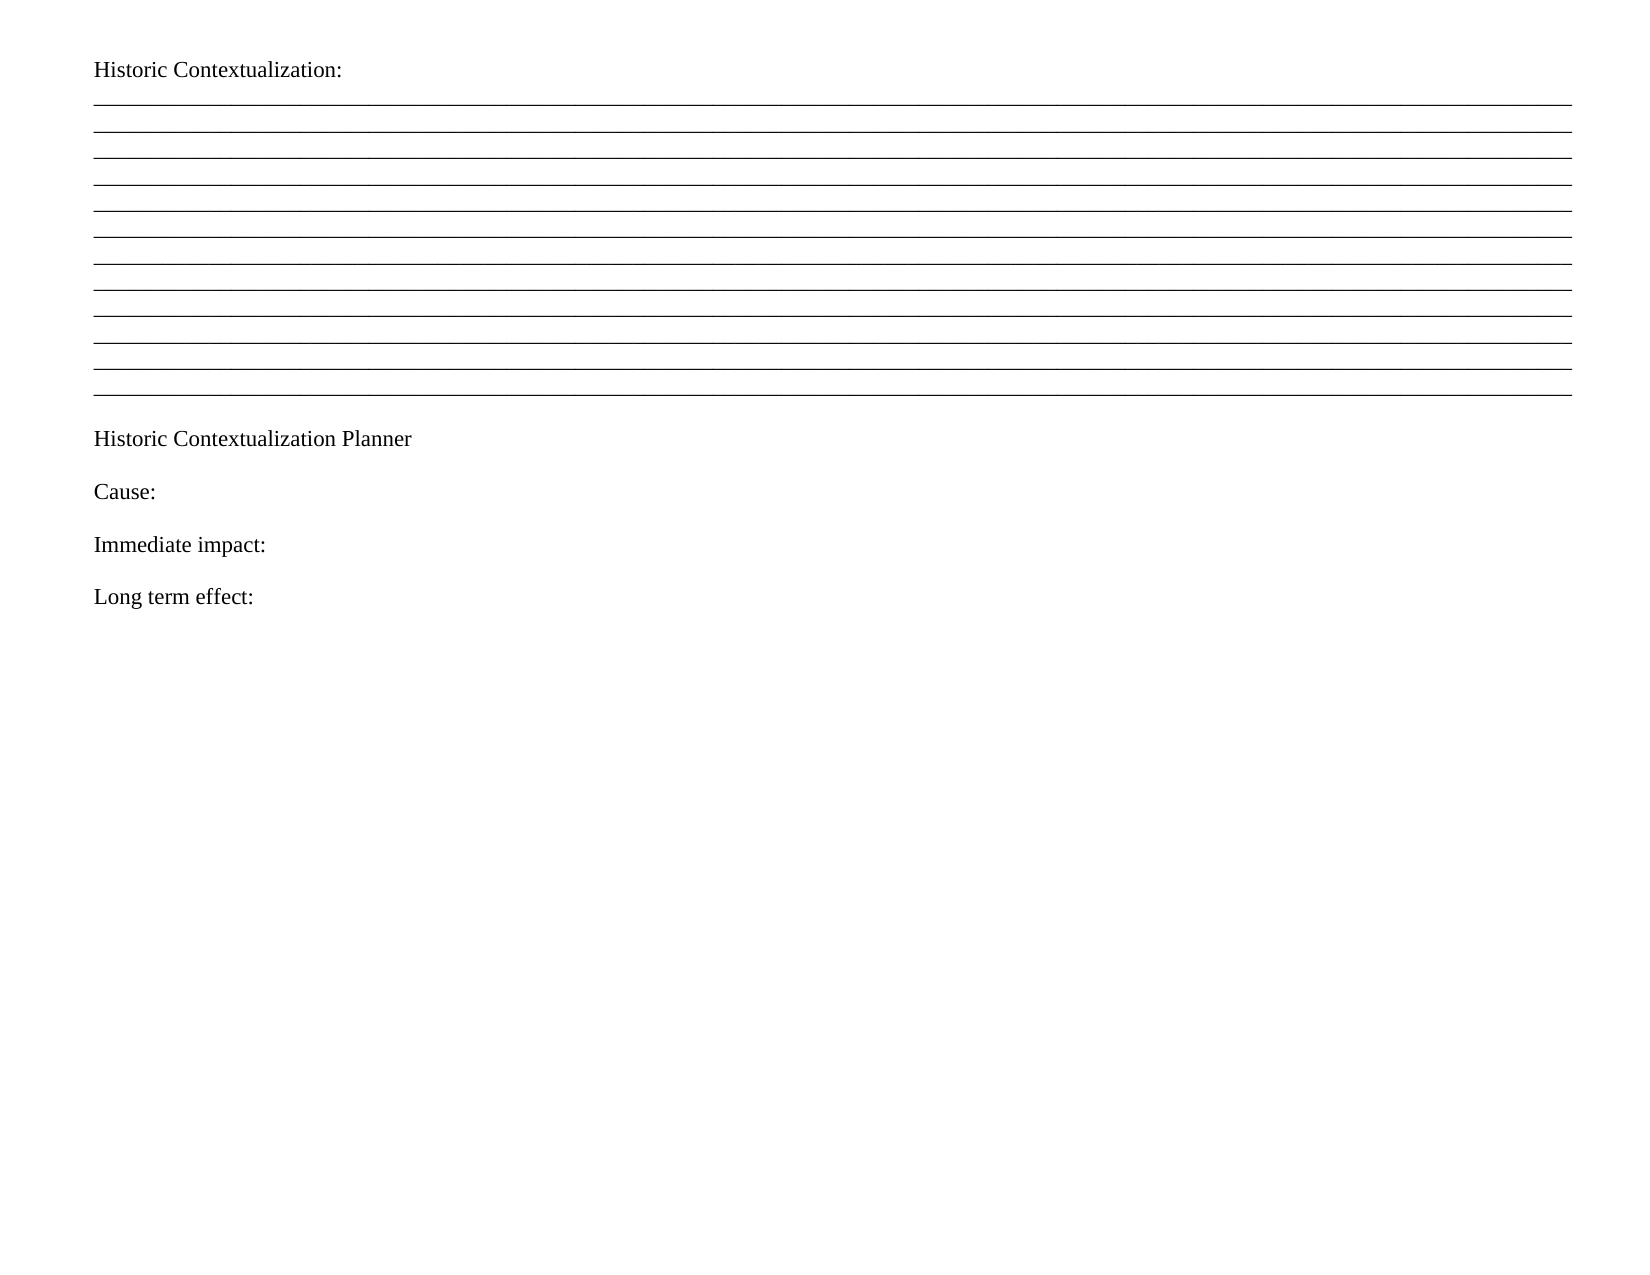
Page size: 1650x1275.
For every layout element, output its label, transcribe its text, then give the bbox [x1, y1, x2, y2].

text Long term effect: [94, 583, 1575, 610]
text ____________________________________________________________________________________________________________________________________________________________________________________________________________________________________________________________________________________________________________________________________________________________________________________________________________________________________________________________________________________________________________________________________________________________________________________________________________________________________________________________________________________________________________________________________________________________________________________________________________________________________________________________________________________________________________________________________________________________________________________________________________________________________________________________________________________________________________________________________________________________________________________________________________________________________________________________________________________________________________________________________________________________________________________________________________________________________________________________________________________________________________________________________________________________________________________________________________ [94, 83, 1575, 399]
text Cause: [94, 478, 1575, 504]
text Historic Contextualization Planner [94, 425, 1575, 452]
text Historic Contextualization: [94, 56, 1575, 83]
text Immediate impact: [94, 531, 1575, 557]
